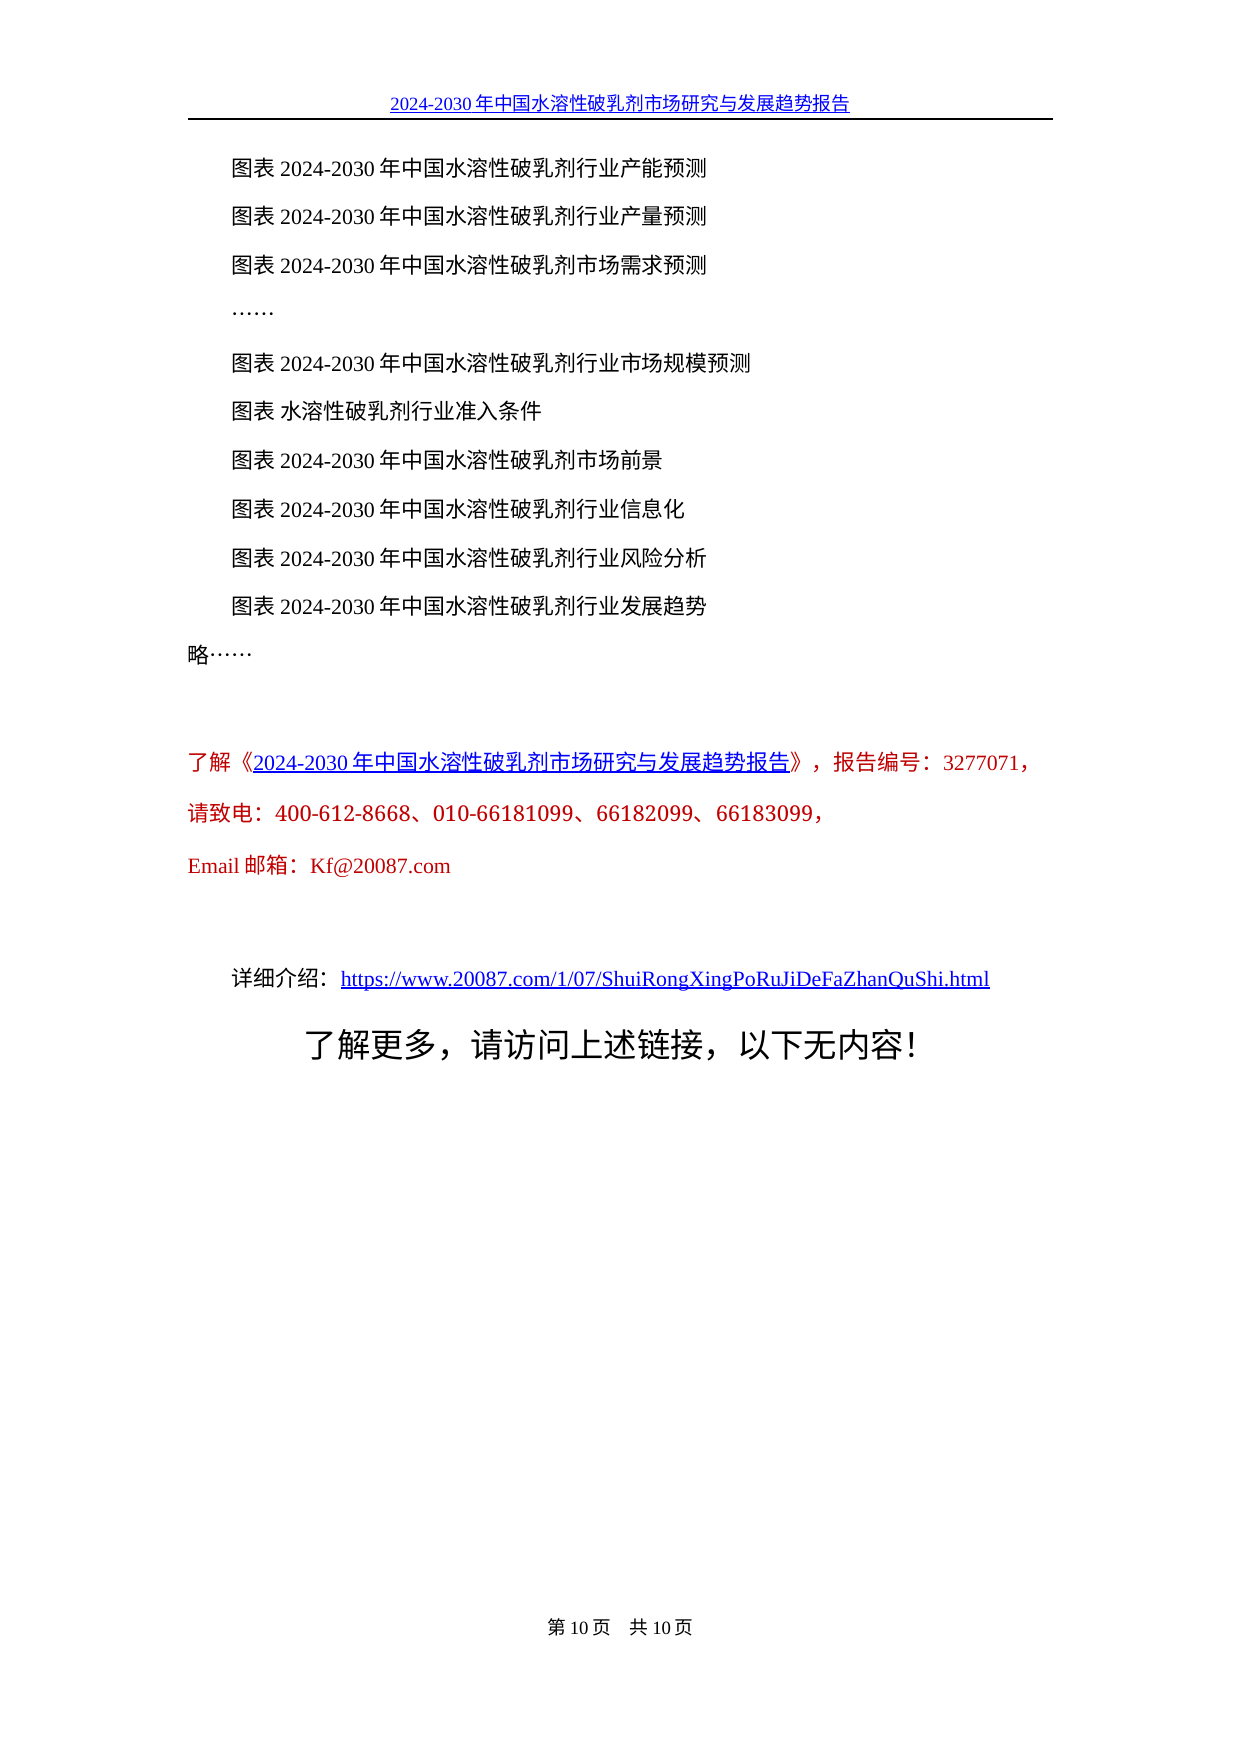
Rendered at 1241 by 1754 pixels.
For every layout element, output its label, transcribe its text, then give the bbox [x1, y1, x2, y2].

text Email邮箱：Kf@20087.com [187, 847, 1053, 880]
text 详细介绍：https://www.20087.com/1/07/ShuiRongXingPoRuJiDeFaZhanQuShi.html [187, 960, 1053, 993]
title 了解更多，请访问上述链接，以下无内容！ [187, 1010, 1053, 1075]
text 请致电：400-612-8668、010-66181099、66182099、66183099， [187, 796, 1053, 828]
text 了解《2024-2030年中国水溶性破乳剂市场研究与发展趋势报告》，报告编号：3277071， [187, 744, 1053, 777]
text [187, 150, 1053, 670]
